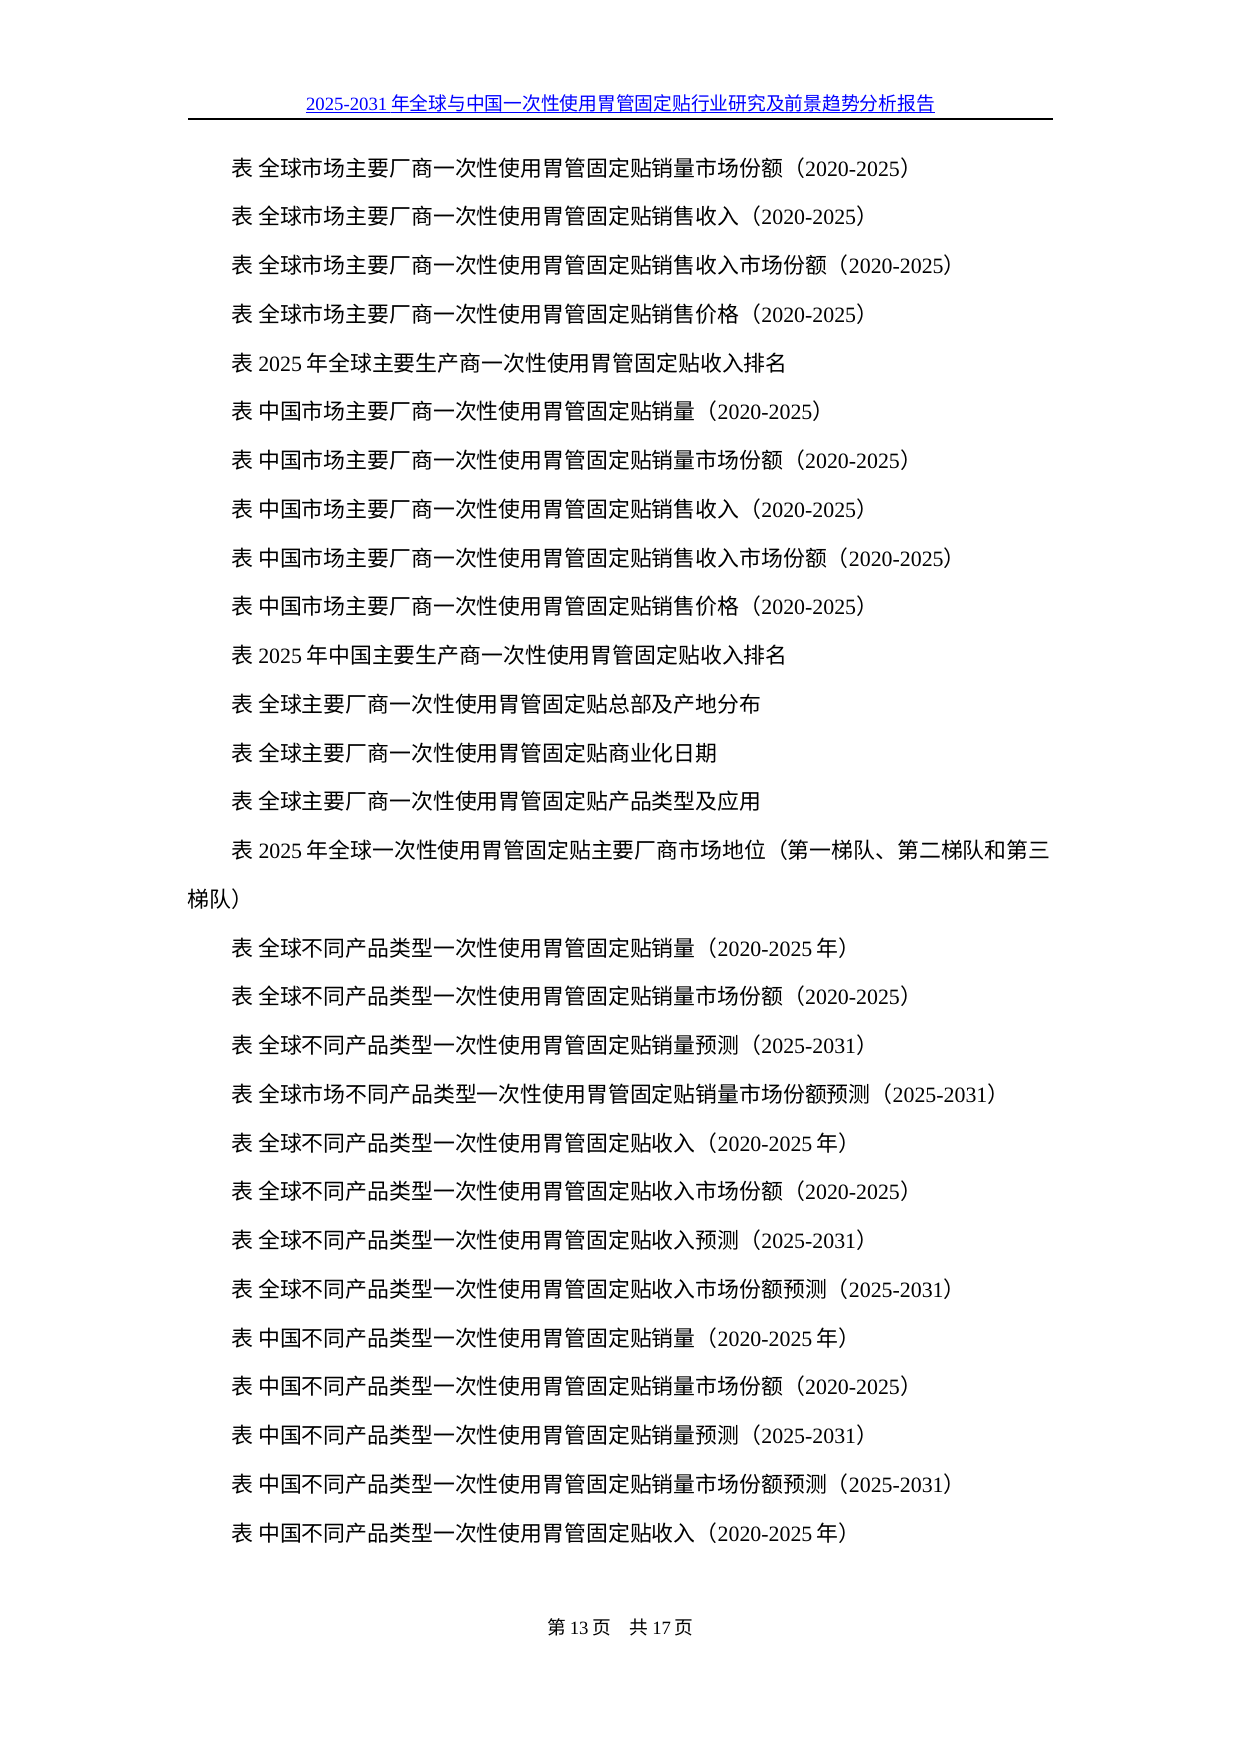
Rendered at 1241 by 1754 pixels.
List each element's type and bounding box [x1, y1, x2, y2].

text [187, 150, 1053, 1548]
